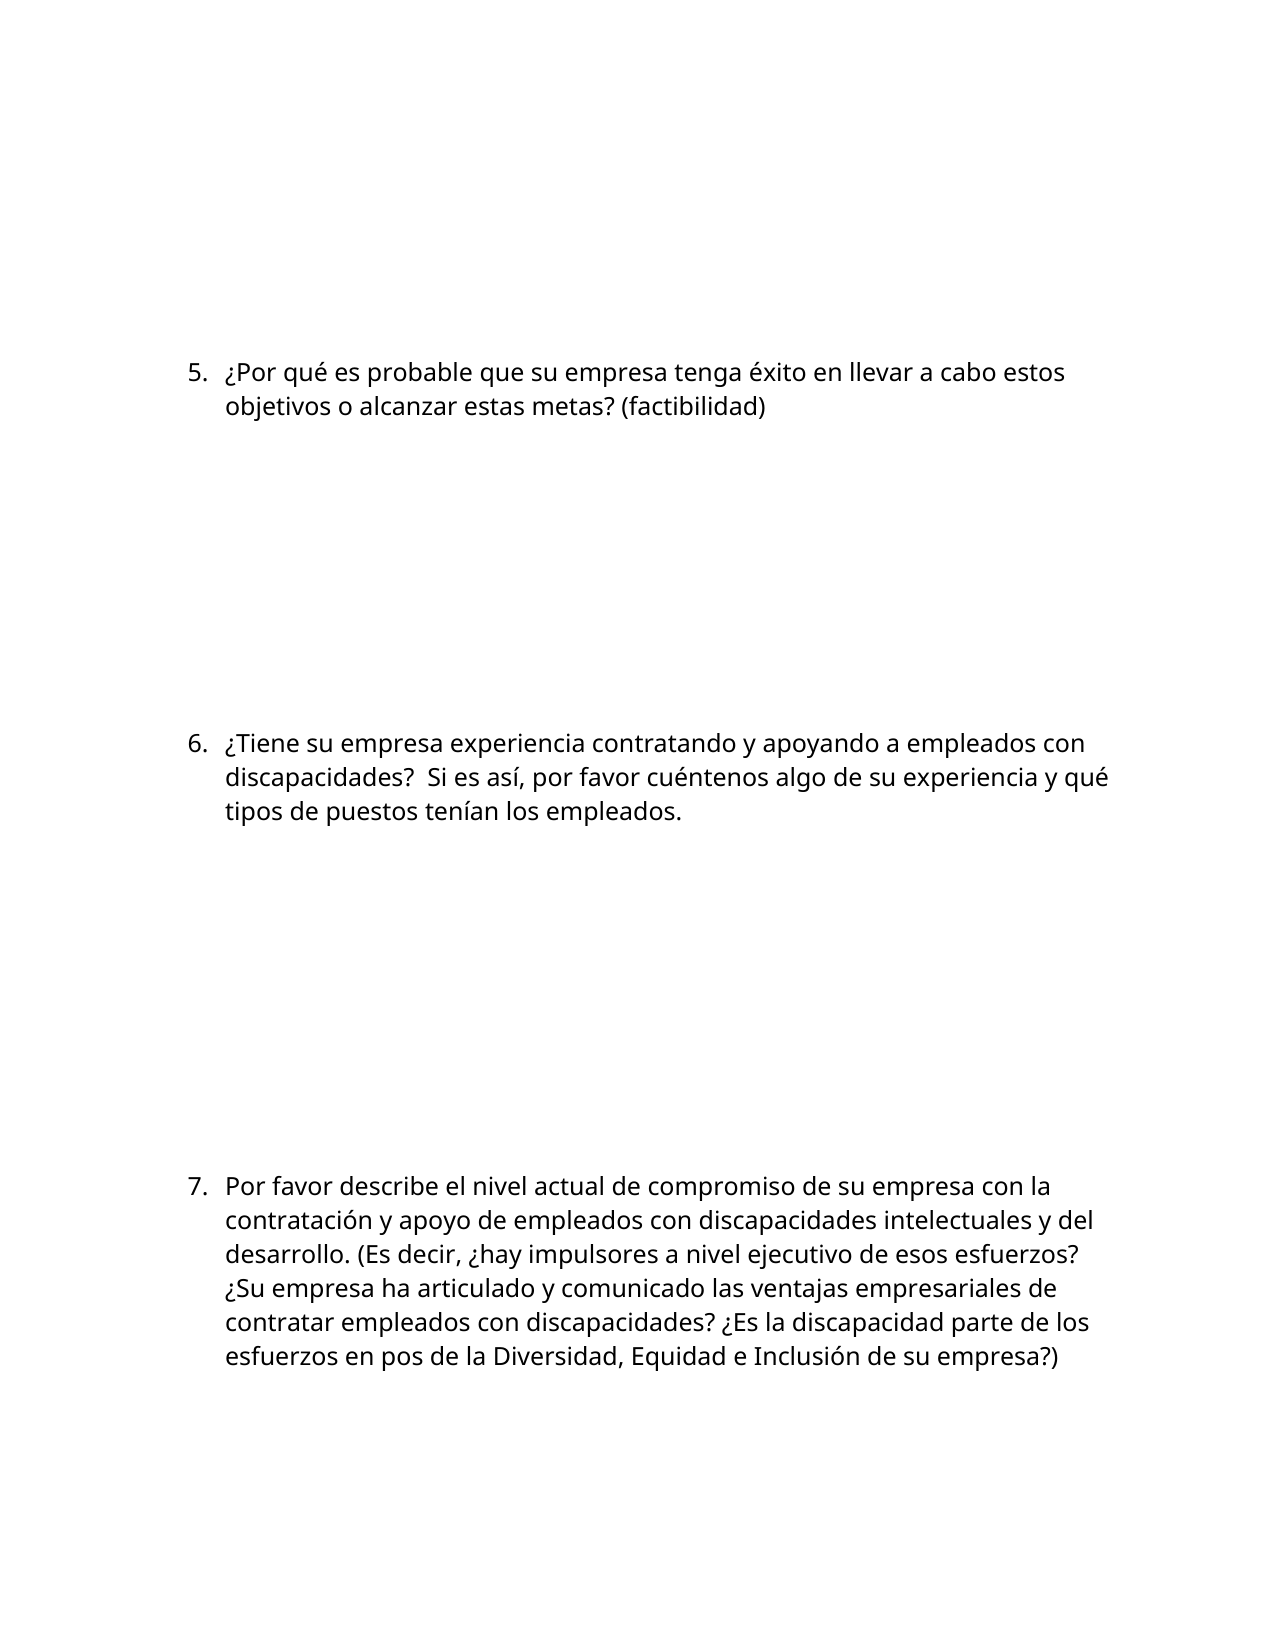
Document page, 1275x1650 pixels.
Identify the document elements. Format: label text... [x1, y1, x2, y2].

list Por favor describe el nivel actual de compromiso de su empresa con la contratación y apoyo de empleados con discapacidades intelectuales y del desarrollo. (Es decir, ¿hay impulsores a nivel ejecutivo de esos esfuerzos? ¿Su empresa ha articulado y comunicado las ventajas empresariales de contratar empleados con discapacidades? ¿Es la discapacidad parte de los esfuerzos en pos de la Diversidad, Equidad e Inclusión de su empresa?) [187, 1168, 1125, 1373]
list ¿Por qué es probable que su empresa tenga éxito en llevar a cabo estos objetivos o alcanzar estas metas? (factibilidad) [187, 354, 1125, 453]
list ¿Tiene su empresa experiencia contratando y apoyando a empleados con discapacidades? Si es así, por favor cuéntenos algo de su experiencia y qué tipos de puestos tenían los empleados. [187, 726, 1125, 828]
